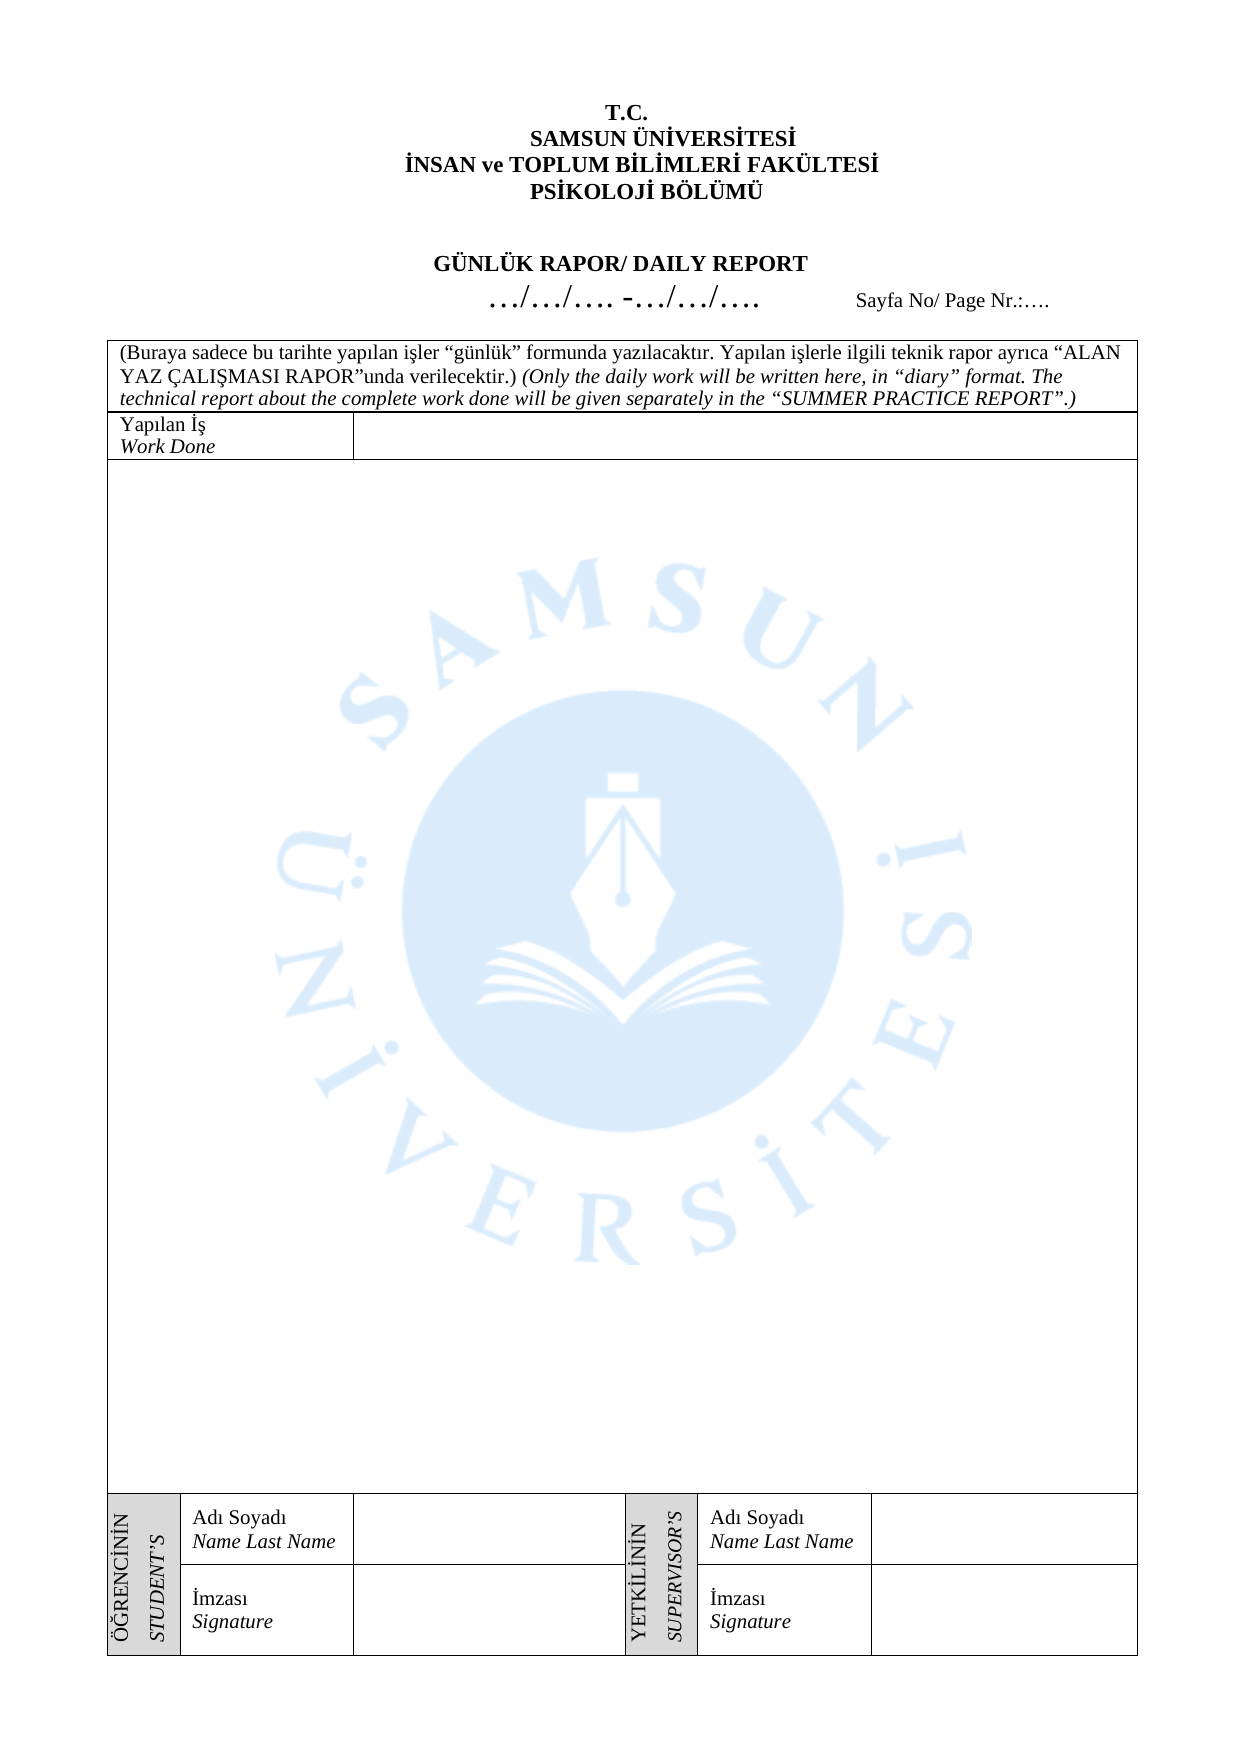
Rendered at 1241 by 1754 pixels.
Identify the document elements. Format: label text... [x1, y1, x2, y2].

table_cell Adı Soyadı Name Last Name [698, 1494, 871, 1563]
table_cell [354, 413, 1137, 459]
table_header (Buraya sadece bu tarihte yapılan işler “günlük” formunda yazılacaktır. Yapılan işlerle ilgili teknik rapor ayrıca “ALAN YAZ ÇALIŞMASI RAPOR”unda verilecektir.) (Only the daily work will be written here, in “diary” format. The technical report about the complete work done will be given separately in the “SUMMER PRACTICE REPORT”.) [108, 341, 1137, 411]
text İNSAN ve TOPLUM BİLİMLERİ FAKÜLTESİ [347, 152, 937, 178]
table_cell ÖĞRENCİNİN STUDENT’S [108, 1494, 180, 1655]
table_cell [872, 1494, 1137, 1563]
table_cell İmzası Signature [698, 1565, 871, 1655]
table_cell [872, 1565, 1137, 1655]
text …/…/…. -…/…/…. Sayfa No/ Page Nr.:…. [487, 277, 1151, 314]
table_cell [354, 1494, 625, 1563]
table_cell [354, 1565, 625, 1655]
text PSİKOLOJİ BÖLÜMÜ [530, 178, 945, 204]
table_cell İmzası Signature [181, 1565, 353, 1655]
table_cell [108, 460, 1137, 1493]
text T.C. [530, 99, 945, 125]
table_cell Yapılan İş Work Done [108, 413, 353, 459]
text GÜNLÜK RAPOR/ DAILY REPORT [296, 251, 945, 277]
table_cell Adı Soyadı Name Last Name [181, 1494, 353, 1563]
text SAMSUN ÜNİVERSİTESİ [530, 125, 945, 151]
table_cell YETKİLİNİN SUPERVISOR’S [626, 1494, 697, 1655]
